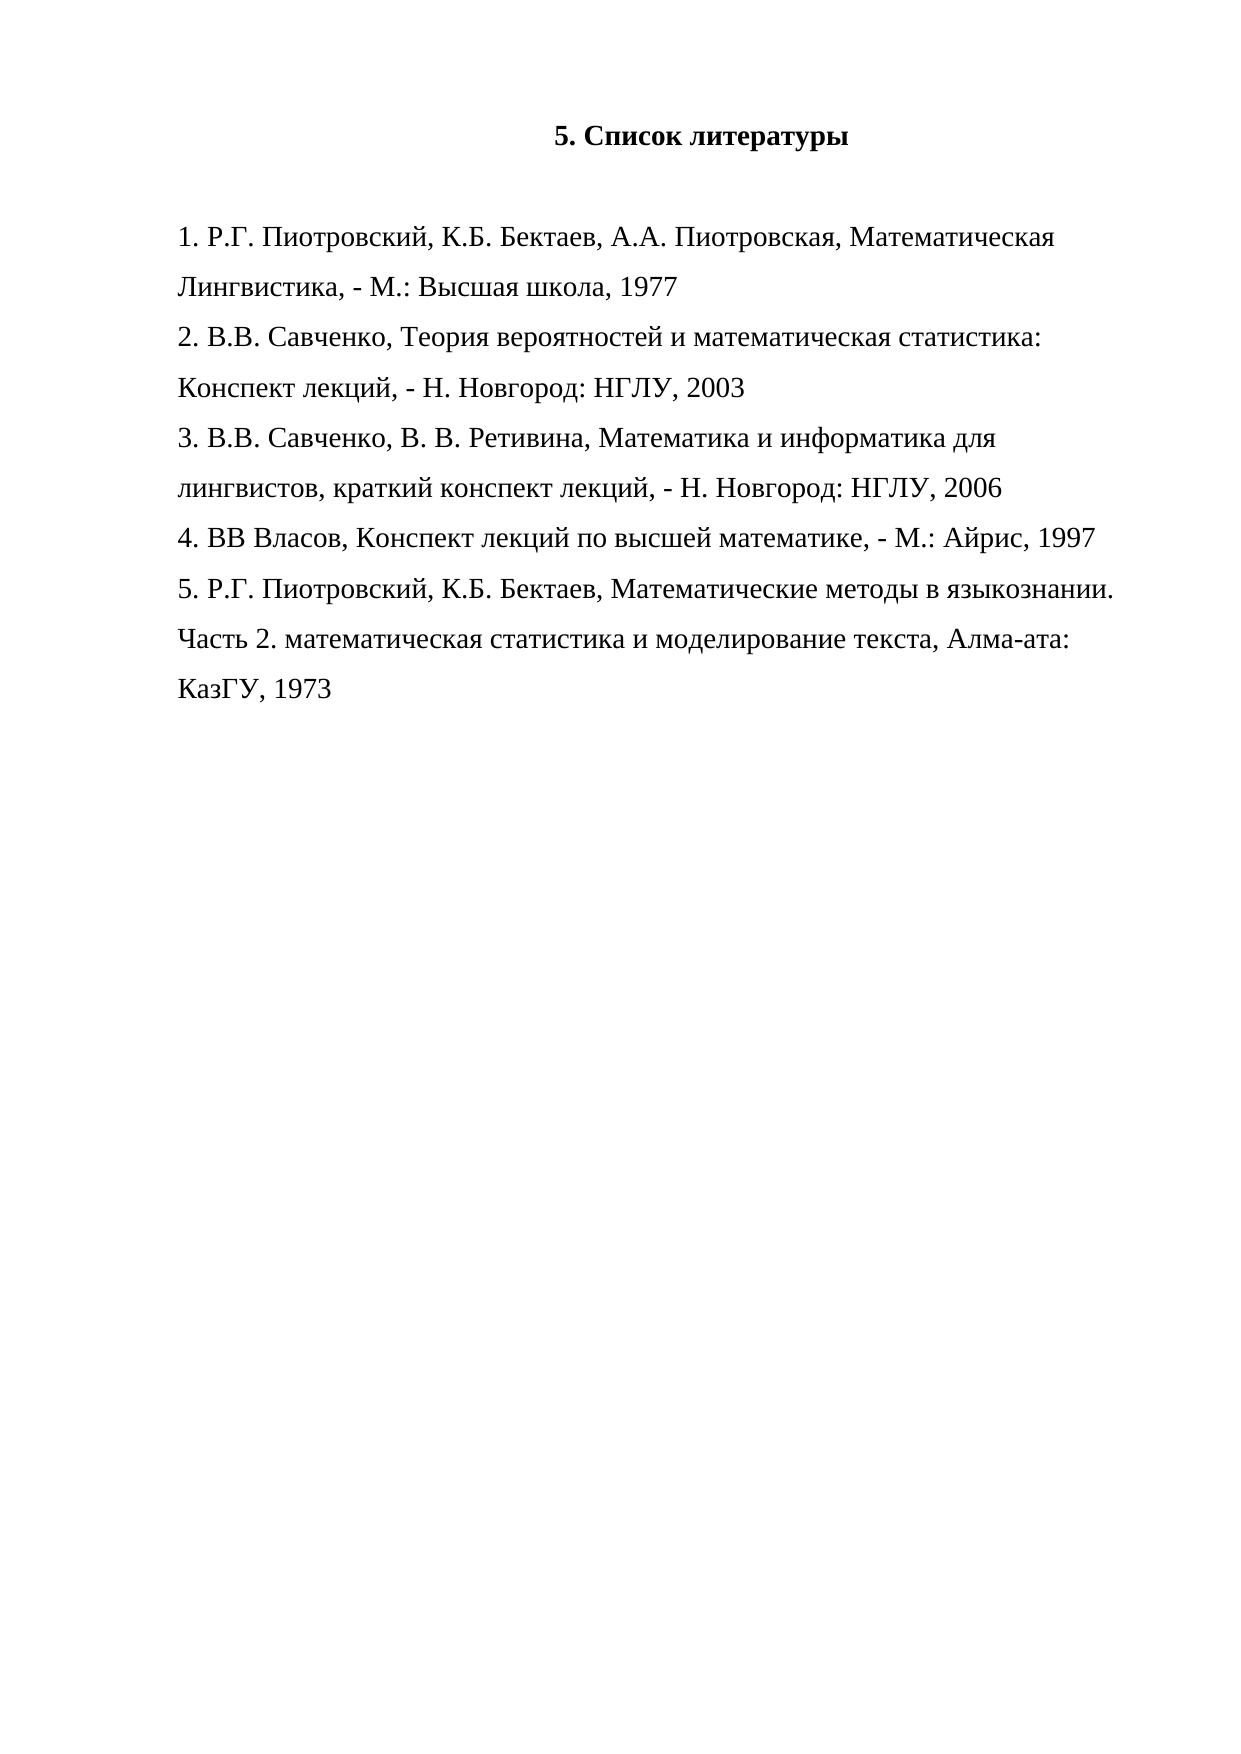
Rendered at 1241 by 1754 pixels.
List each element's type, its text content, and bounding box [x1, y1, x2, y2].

list В.В. Савченко, В. В. Ретивина, Математика и информатика для лингвистов, краткий конспект лекций, - Н. Новгород: НГЛУ, 2006 [177, 420, 1152, 504]
text 5. Список литературы [177, 118, 1152, 152]
list Р.Г. Пиотровский, К.Б. Бектаев, Математические методы в языкознании. Часть 2. математическая статистика и моделирование текста, Алма-ата: КазГУ, 1973 [177, 571, 1152, 705]
list ВВ Власов, Конспект лекций по высшей математике, - М.: Айрис, 1997 [177, 521, 1152, 554]
list Р.Г. Пиотровский, К.Б. Бектаев, А.А. Пиотровская, Математическая Лингвистика, - М.: Высшая школа, 1977 [177, 219, 1152, 303]
list В.В. Савченко, Теория вероятностей и математическая статистика: Конспект лекций, - Н. Новгород: НГЛУ, 2003 [177, 319, 1152, 403]
